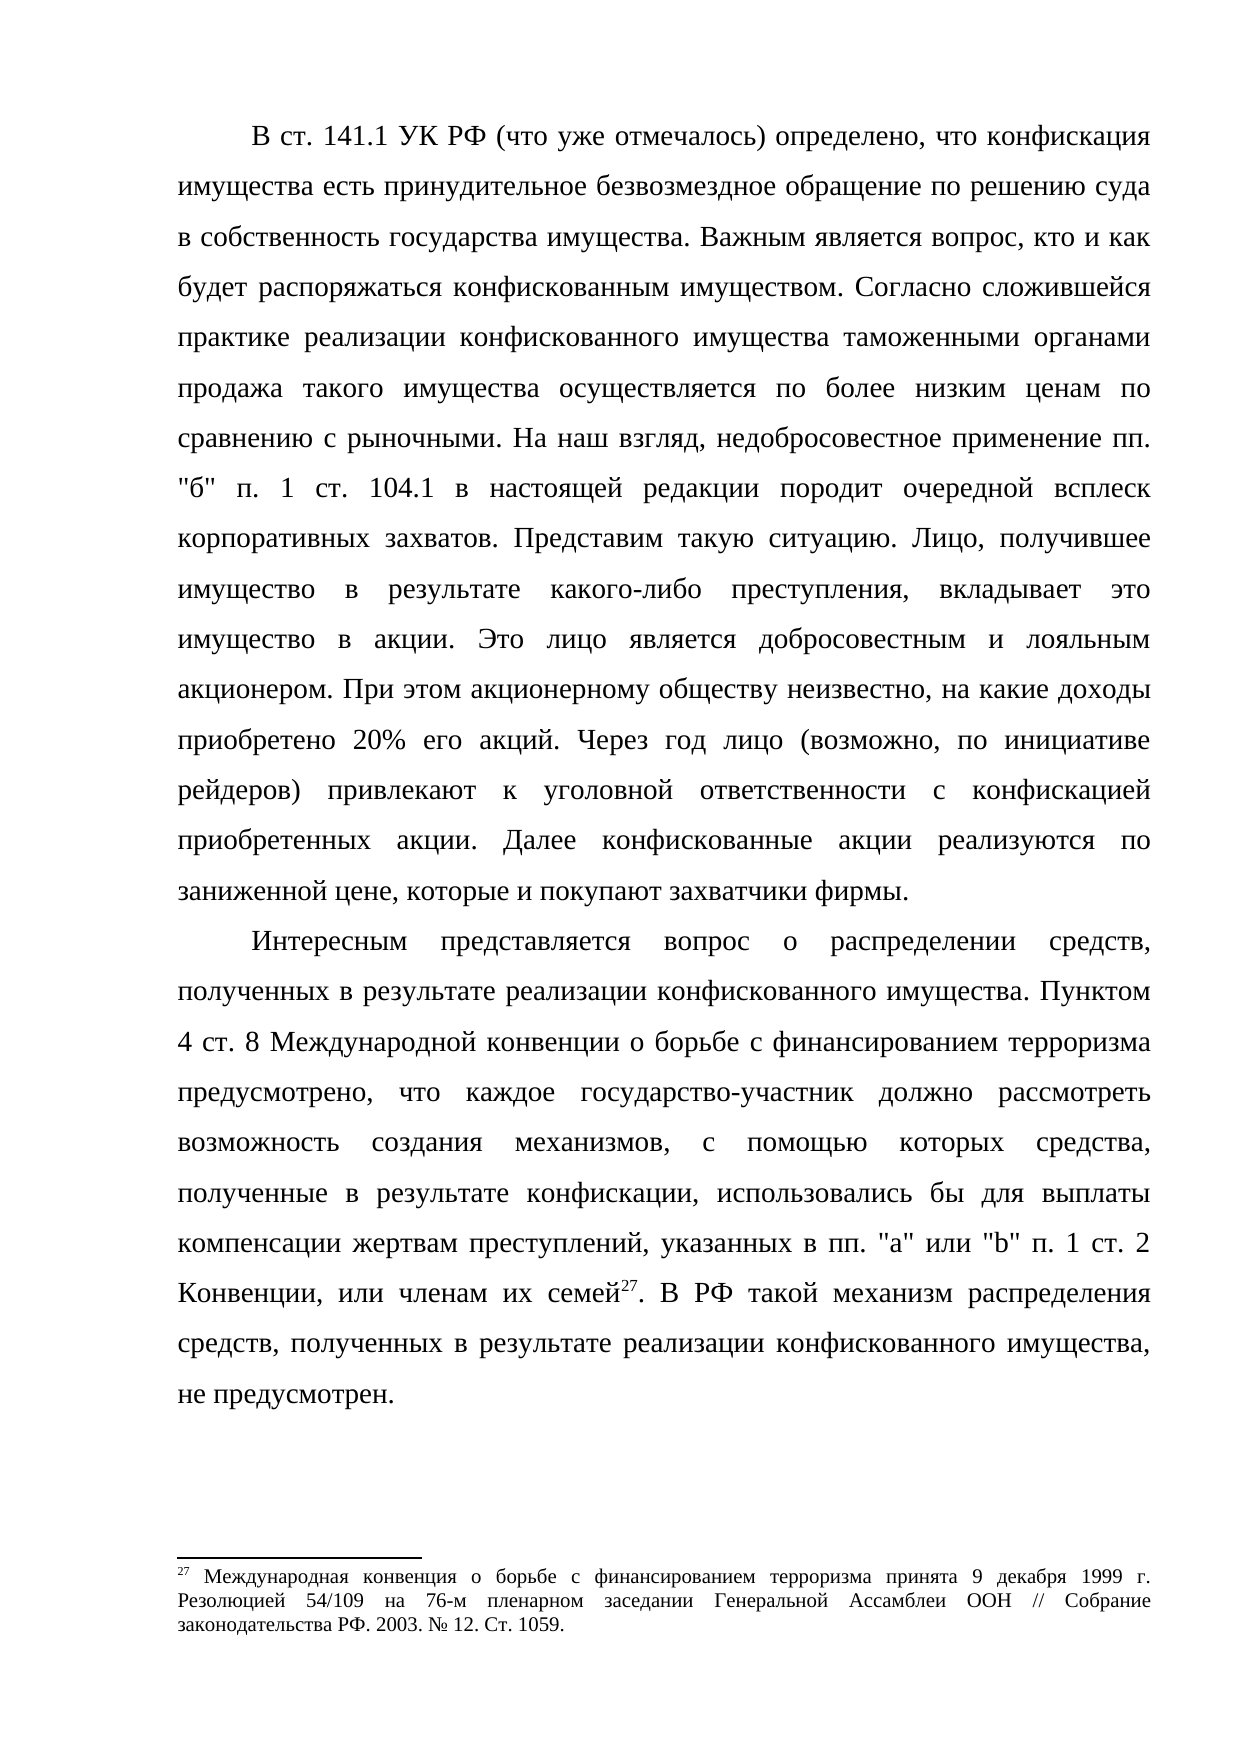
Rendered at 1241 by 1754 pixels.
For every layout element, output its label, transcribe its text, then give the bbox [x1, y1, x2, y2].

text В ст. 141.1 УК РФ (что уже отмечалось) определено, что конфискация имущества есть принудительное безвозмездное обращение по решению суда в собственность государства имущества. Важным является вопрос, кто и как будет распоряжаться конфискованным имуществом. Согласно сложившейся практике реализации конфискованного имущества таможенными органами продажа такого имущества осуществляется по более низким ценам по сравнению с рыночными. На наш взгляд, недобросовестное применение пп. "б" п. 1 ст. 104.1 в настоящей редакции породит очередной всплеск корпоративных захватов. Представим такую ситуацию. Лицо, получившее имущество в результате какого-либо преступления, вкладывает это имущество в акции. Это лицо является добросовестным и лояльным акционером. При этом акционерному обществу неизвестно, на какие доходы приобретено 20% его акций. Через год лицо (возможно, по инициативе рейдеров) привлекают к уголовной ответственности с конфискацией приобретенных акции. Далее конфискованные акции реализуются по заниженной цене, которые и покупают захватчики фирмы. [177, 118, 1152, 906]
text Интересным представляется вопрос о распределении средств, полученных в результате реализации конфискованного имущества. Пунктом 4 ст. 8 Международной конвенции о борьбе с финансированием терроризма предусмотрено, что каждое государство-участник должно рассмотреть возможность создания механизмов, с помощью которых средства, полученные в результате конфискации, использовались бы для выплаты компенсации жертвам преступлений, указанных в пп. "a" или "b" п. 1 ст. 2 Конвенции, или членам их семей. В РФ такой механизм распределения средств, полученных в результате реализации конфискованного имущества, не предусмотрен. [177, 923, 1152, 1409]
